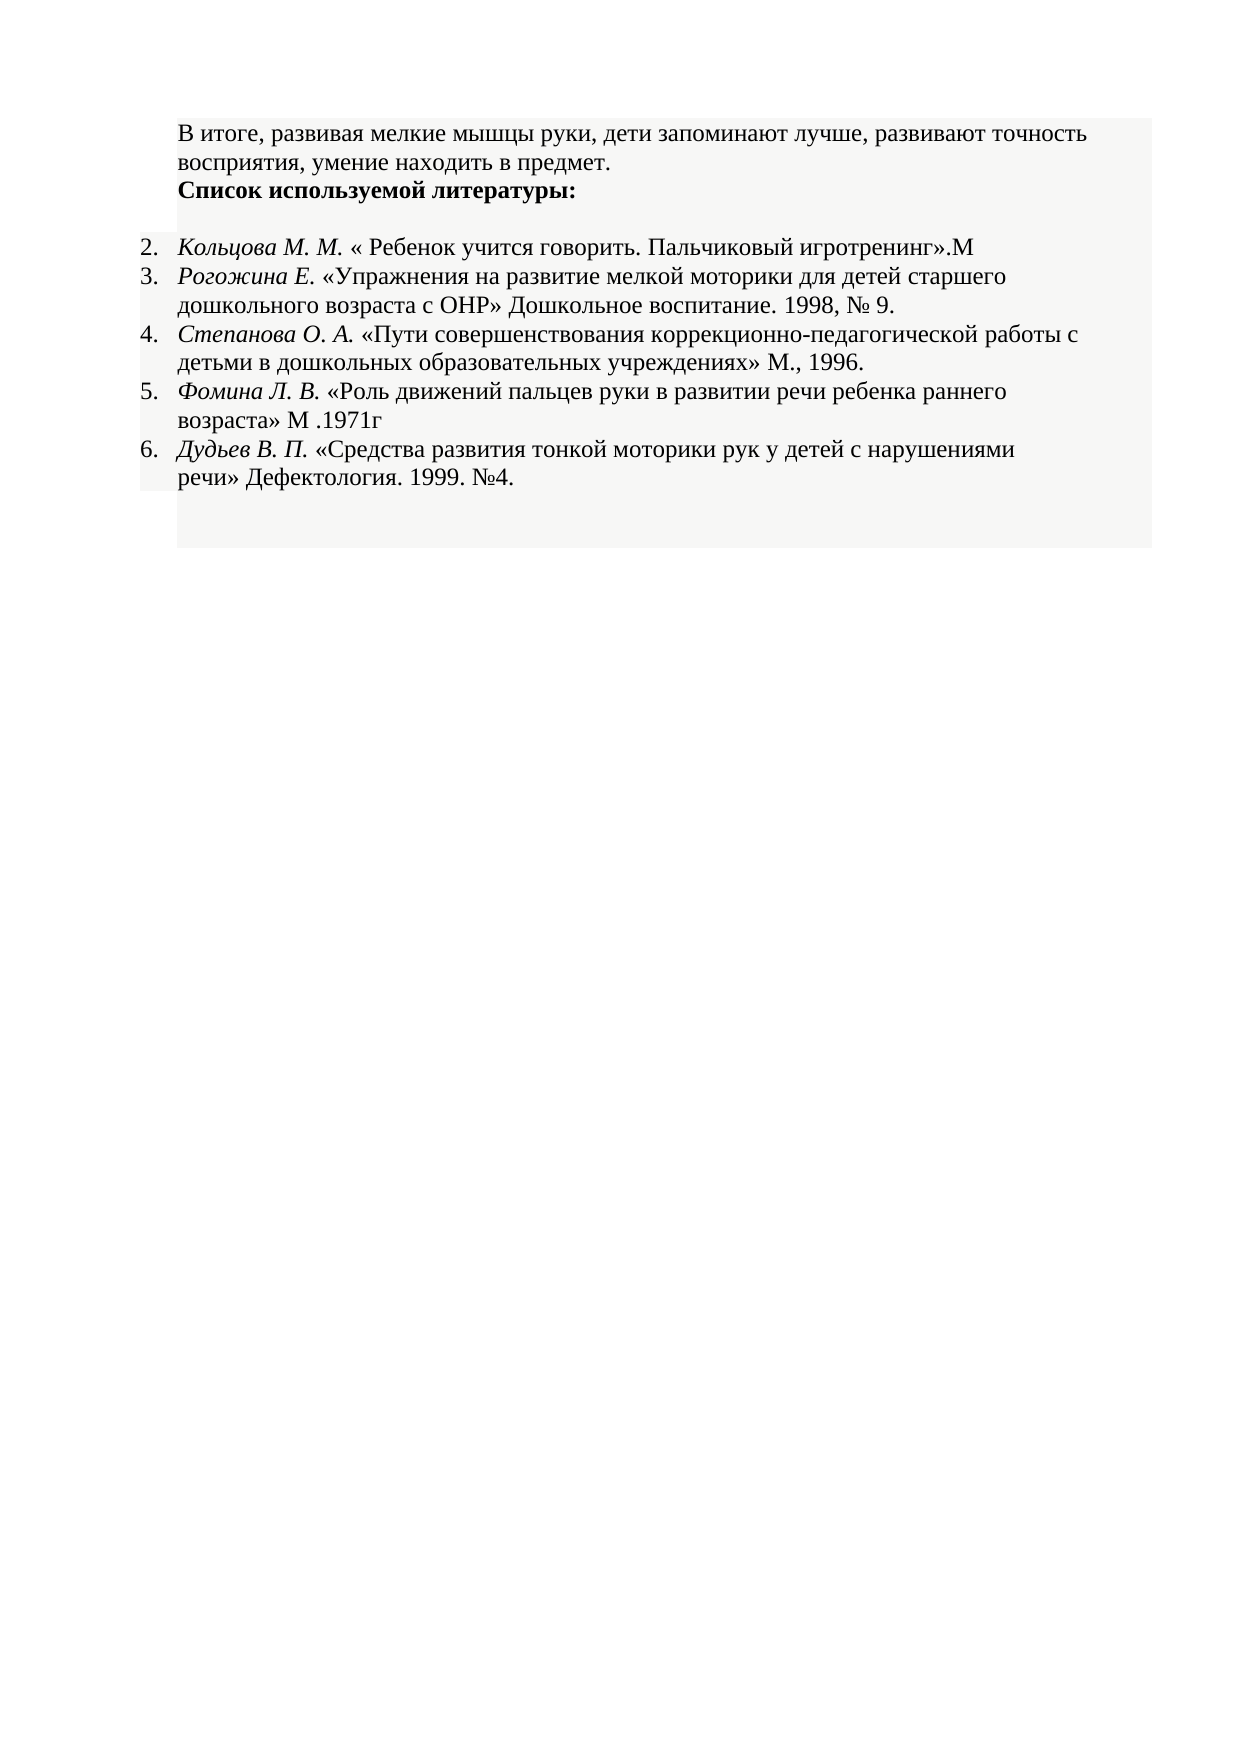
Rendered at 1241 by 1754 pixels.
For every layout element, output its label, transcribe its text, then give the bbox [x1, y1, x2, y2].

text В итоге, развивая мелкие мышцы руки, дети запоминают лучше, развивают точность восприятия, умение находить в предмет. [177, 118, 1152, 176]
list Степанова О. А. «Пути совершенствования коррекционно-педагогической работы с детьми в дошкольных образовательных учреждениях» М., 1996. [140, 319, 1152, 376]
text Список используемой литературы: [177, 176, 1152, 232]
list Фомина Л. В. «Роль движений пальцев руки в развитии речи ребенка раннего возраста» М .1971г [140, 376, 1152, 434]
list Рогожина Е. «Упражнения на развитие мелкой моторики для детей старшего дошкольного возраста с ОНР» Дошкольное воспитание. 1998, № 9. [140, 261, 1152, 319]
list Дудьев В. П. «Средства развития тонкой моторики рук у детей с нарушениями речи» Дефектология. 1999. №4. [140, 434, 1152, 491]
list Кольцова М. М. « Ребенок учится говорить. Пальчиковый игротренинг».М [140, 232, 1152, 261]
